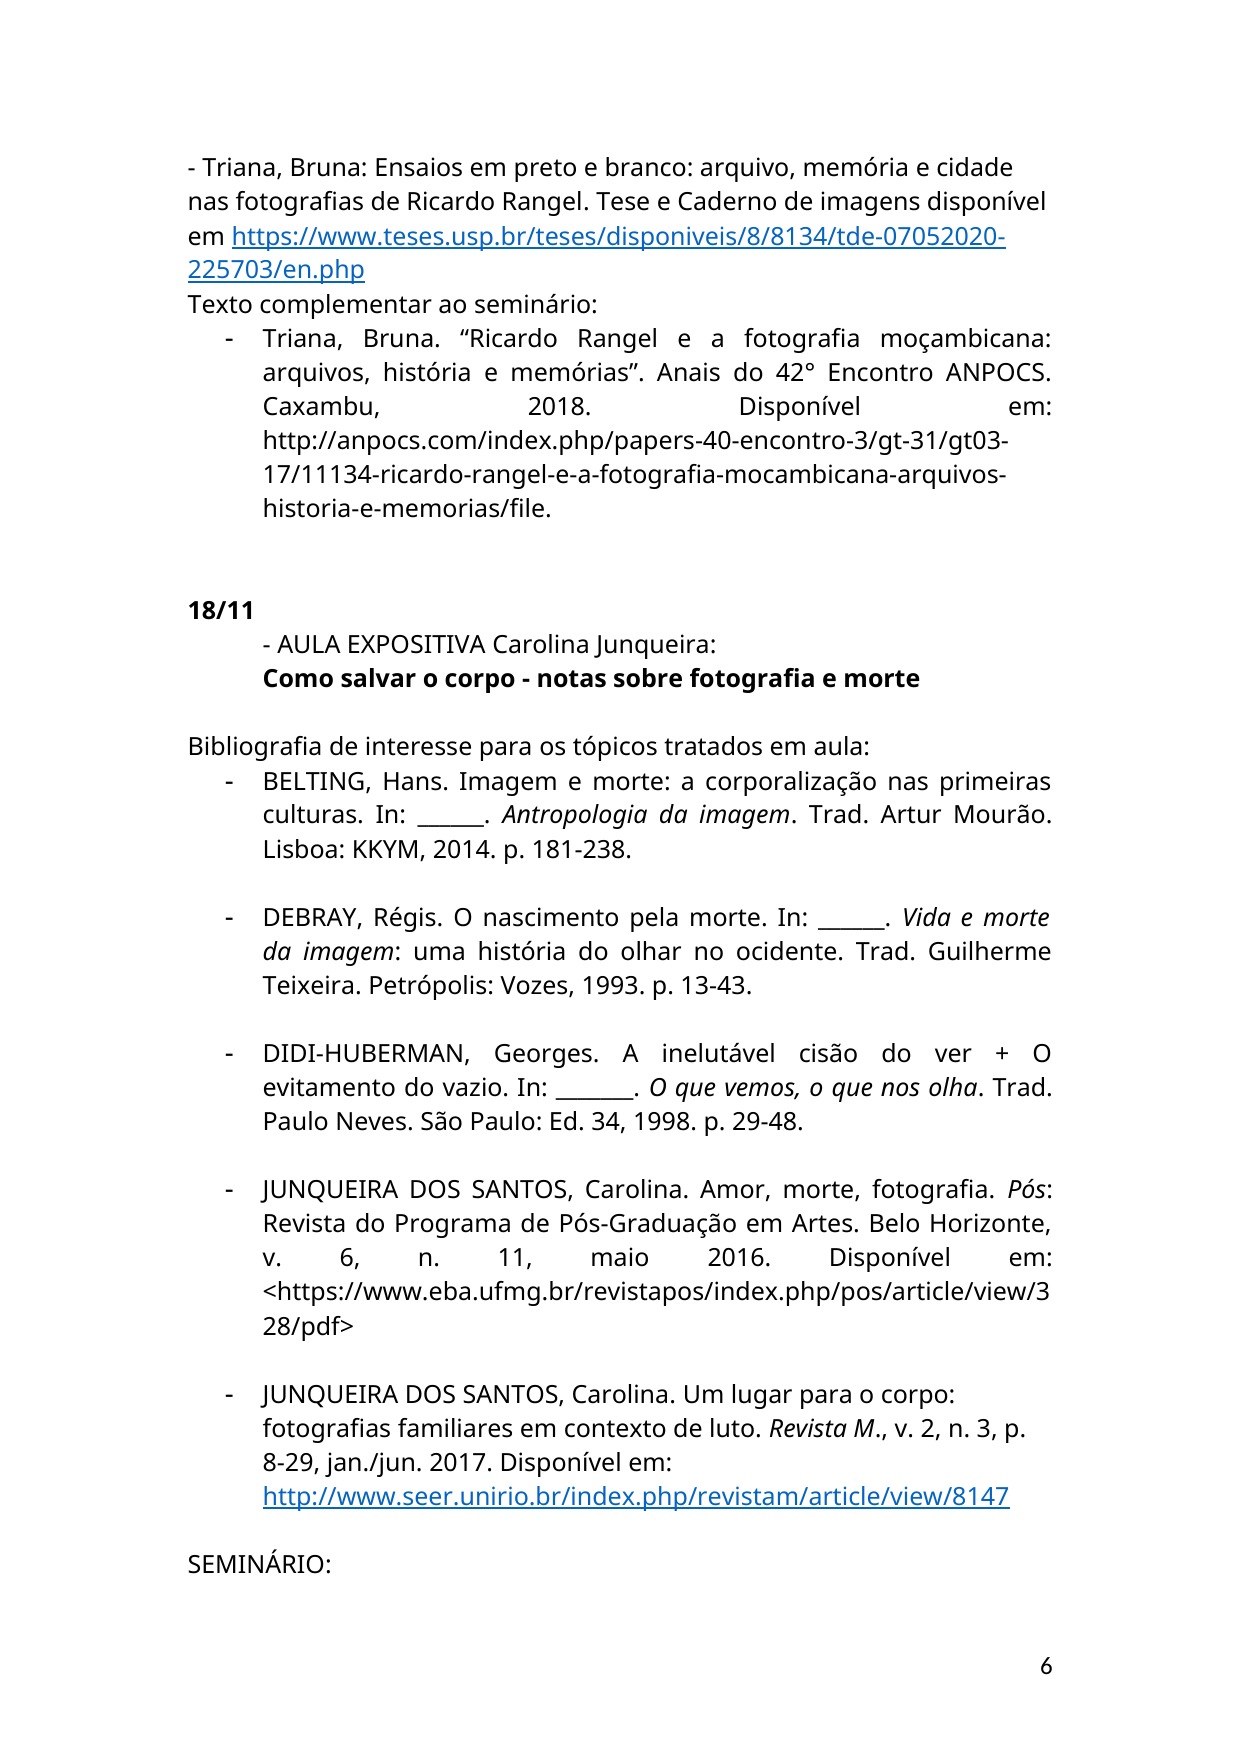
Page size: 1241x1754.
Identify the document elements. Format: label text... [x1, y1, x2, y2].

list DEBRAY, Régis. O nascimento pela morte. In: ______. Vida e morte da imagem: uma história do olhar no ocidente. Trad. Guilherme Teixeira. Petrópolis: Vozes, 1993. p. 13-43. [225, 899, 1053, 1002]
list JUNQUEIRA DOS SANTOS, Carolina. Amor, morte, fotografia. Pós: Revista do Programa de Pós-Graduação em Artes. Belo Horizonte, v. 6, n. 11, maio 2016. Disponível em: <https://www.eba.ufmg.br/revistapos/index.php/pos/article/view/328/pdf> [225, 1172, 1053, 1342]
text - Aula expositiva Carolina Junqueira: [187, 627, 1053, 661]
list JUNQUEIRA DOS SANTOS, Carolina. Um lugar para o corpo: fotografias familiares em contexto de luto. Revista M., v. 2, n. 3, p. 8-29, jan./jun. 2017. Disponível em: http://www.seer.unirio.br/index.php/revistam/article/view/8147 [225, 1376, 1053, 1512]
text Texto complementar ao seminário: [187, 286, 1053, 320]
text Bibliografia de interesse para os tópicos tratados em aula: [187, 729, 1053, 763]
list Triana, Bruna. “Ricardo Rangel e a fotografia moçambicana: arquivos, história e memórias”. Anais do 42° Encontro ANPOCS. Caxambu, 2018. Disponível em: http://anpocs.com/index.php/papers-40-encontro-3/gt-31/gt03-17/11134-ricardo-rangel-e-a-fotografia-mocambicana-arquivos-historia-e-memorias/file. [225, 320, 1053, 525]
list DIDI-HUBERMAN, Georges. A inelutável cisão do ver + O evitamento do vazio. In: _______. O que vemos, o que nos olha. Trad. Paulo Neves. São Paulo: Ed. 34, 1998. p. 29-48. [225, 1036, 1053, 1138]
list BELTING, Hans. Imagem e morte: a corporalização nas primeiras culturas. In: ______. Antropologia da imagem. Trad. Artur Mourão. Lisboa: KKYM, 2014. p. 181-238. [225, 763, 1053, 865]
text Como salvar o corpo - notas sobre fotografia e morte [187, 661, 1053, 695]
text 18/11 [187, 593, 1053, 627]
text Seminário: [187, 1547, 1053, 1581]
text - Triana, Bruna: Ensaios em preto e branco: arquivo, memória e cidade nas fotografias de Ricardo Rangel. Tese e Caderno de imagens disponível em https://www.teses.usp.br/teses/disponiveis/8/8134/tde-07052020-225703/en.php [187, 150, 1053, 286]
